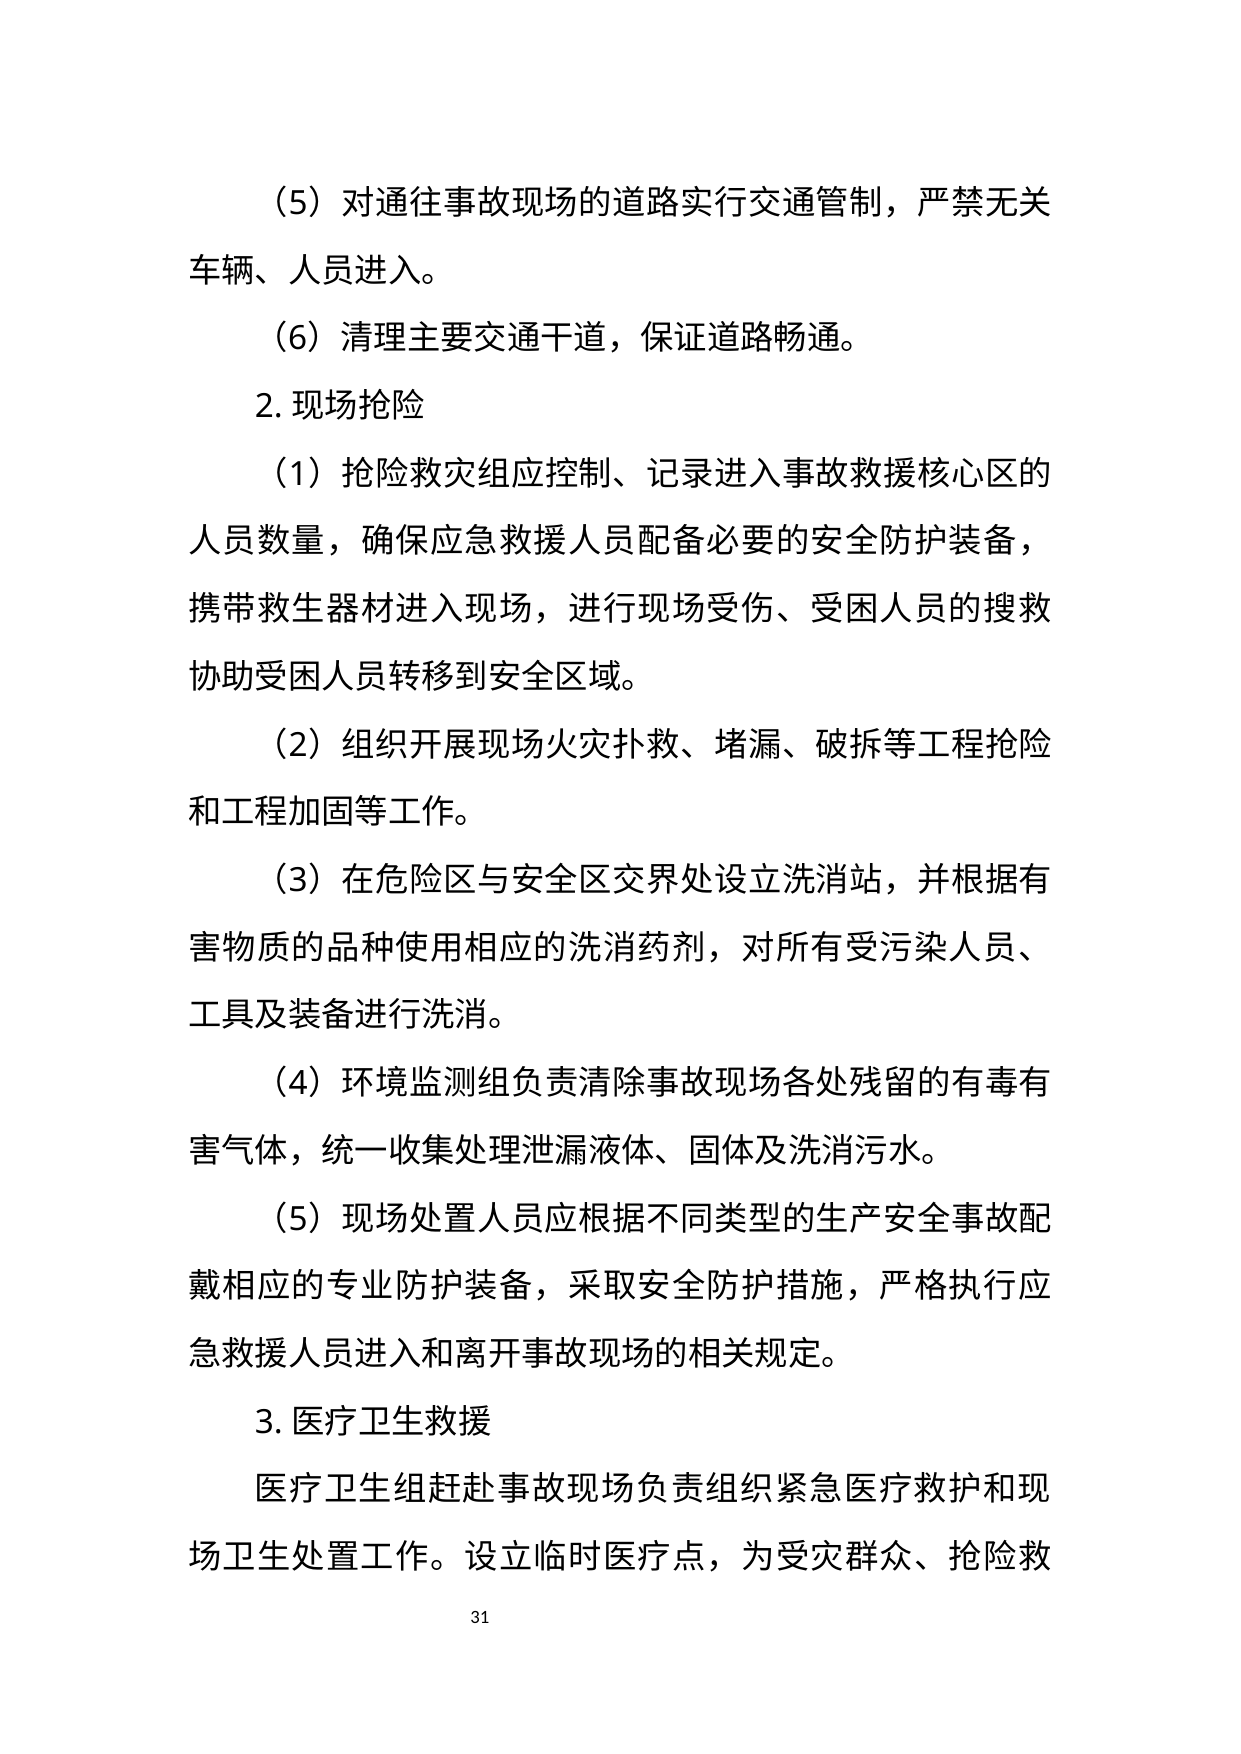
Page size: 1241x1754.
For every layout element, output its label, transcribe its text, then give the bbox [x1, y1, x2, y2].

text （2）组织开展现场火灾扑救、堵漏、破拆等工程抢险和工程加固等工作。 [188, 708, 1052, 843]
text 2. 现场抢险 [188, 369, 1052, 437]
text （6）清理主要交通干道，保证道路畅通。 [188, 301, 1052, 369]
text （1）抢险救灾组应控制、记录进入事故救援核心区的人员数量，确保应急救援人员配备必要的安全防护装备，携带救生器材进入现场，进行现场受伤、受困人员的搜救，协助受困人员转移到安全区域。 [188, 437, 1052, 708]
text （4）环境监测组负责清除事故现场各处残留的有毒有害气体，统一收集处理泄漏液体、固体及洗消污水。 [188, 1046, 1052, 1182]
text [188, 1452, 1052, 1588]
text 3. 医疗卫生救援 [188, 1385, 1052, 1452]
text （5）现场处置人员应根据不同类型的生产安全事故配戴相应的专业防护装备，采取安全防护措施，严格执行应急救援人员进入和离开事故现场的相关规定。 [188, 1182, 1052, 1385]
text （5）对通往事故现场的道路实行交通管制，严禁无关车辆、人员进入。 [188, 166, 1052, 301]
text （3）在危险区与安全区交界处设立洗消站，并根据有害物质的品种使用相应的洗消药剂，对所有受污染人员、工具及装备进行洗消。 [188, 843, 1052, 1046]
